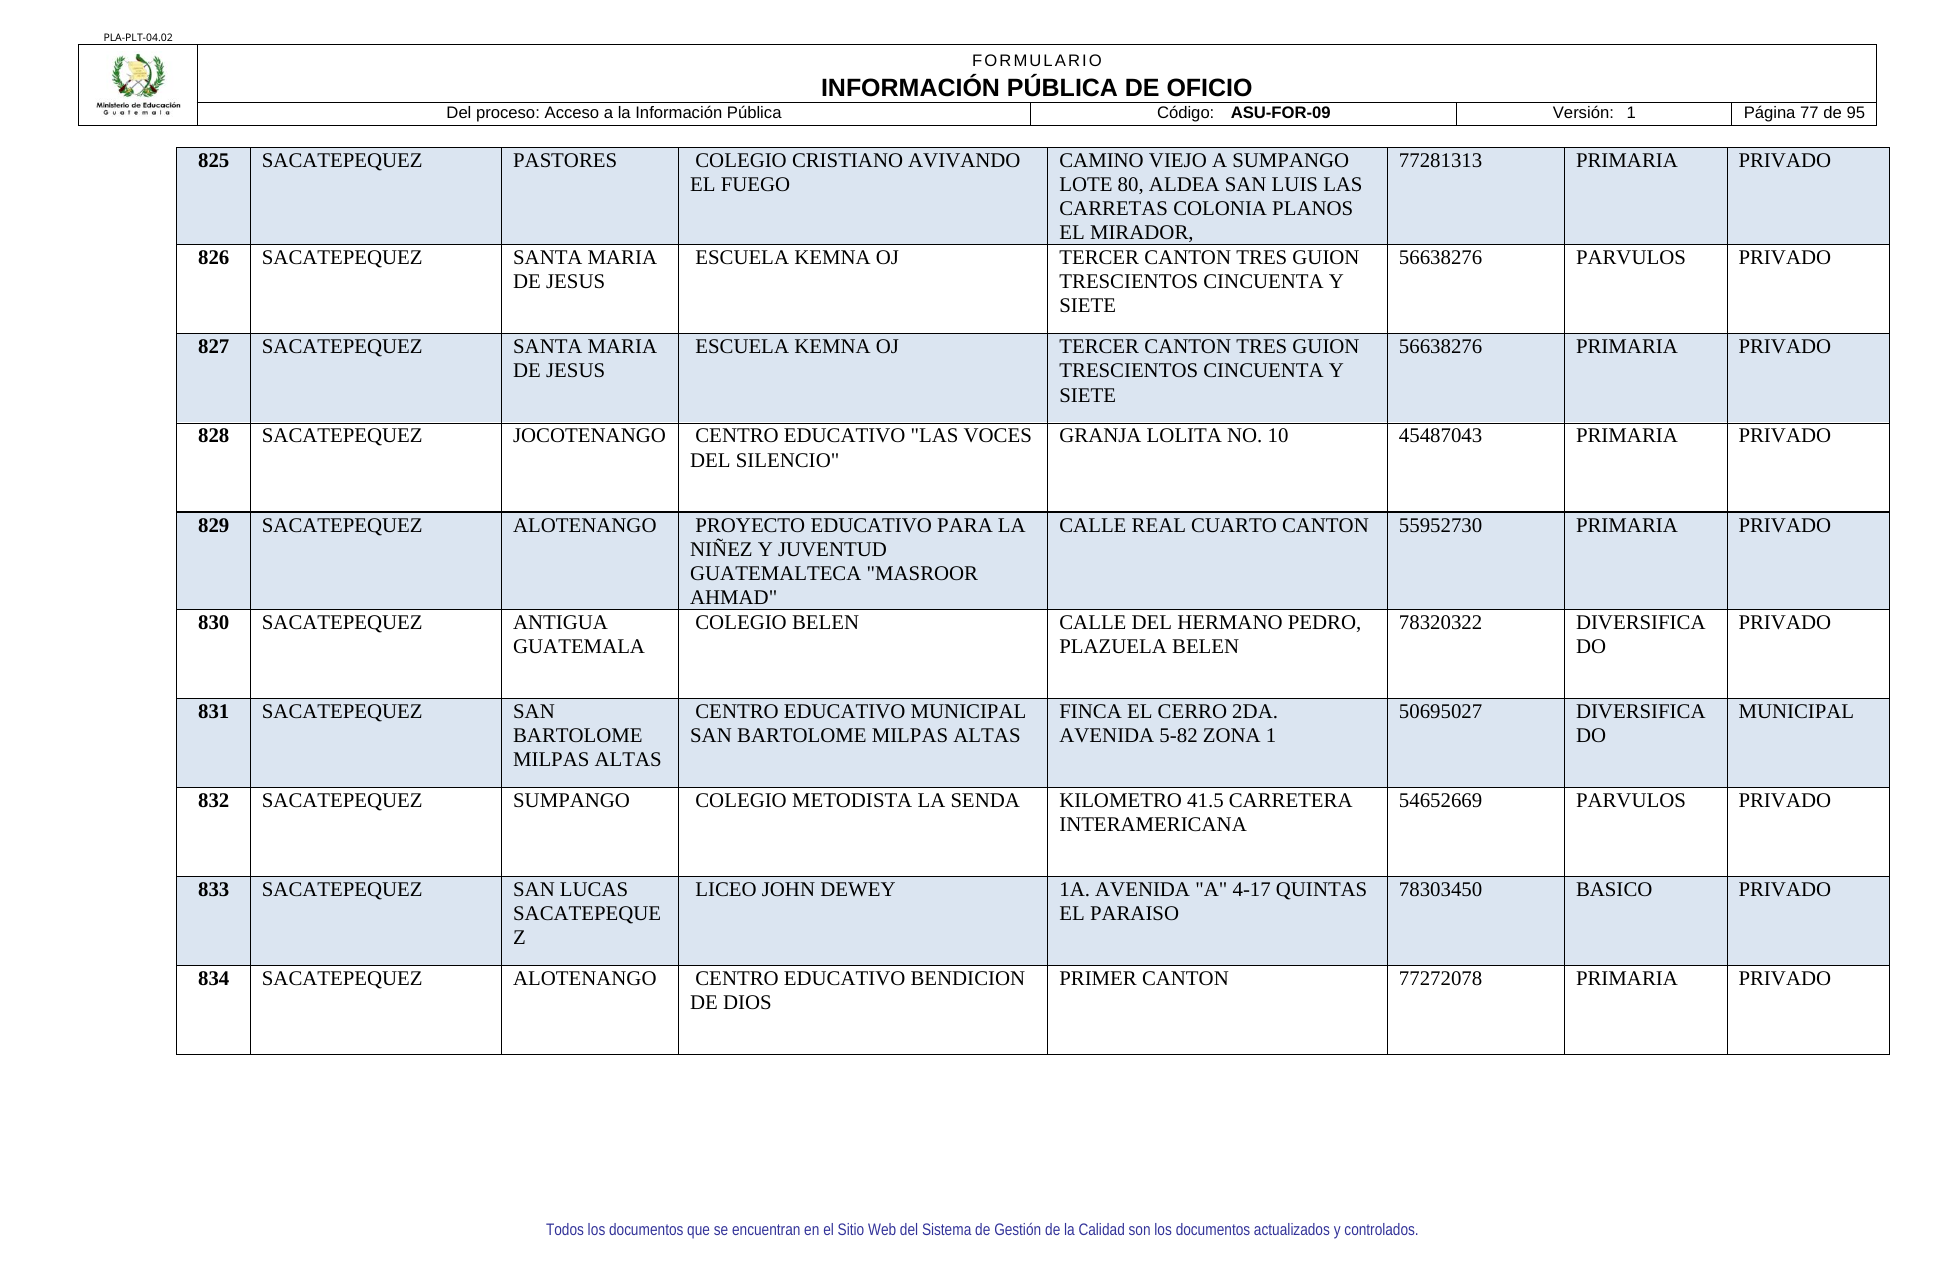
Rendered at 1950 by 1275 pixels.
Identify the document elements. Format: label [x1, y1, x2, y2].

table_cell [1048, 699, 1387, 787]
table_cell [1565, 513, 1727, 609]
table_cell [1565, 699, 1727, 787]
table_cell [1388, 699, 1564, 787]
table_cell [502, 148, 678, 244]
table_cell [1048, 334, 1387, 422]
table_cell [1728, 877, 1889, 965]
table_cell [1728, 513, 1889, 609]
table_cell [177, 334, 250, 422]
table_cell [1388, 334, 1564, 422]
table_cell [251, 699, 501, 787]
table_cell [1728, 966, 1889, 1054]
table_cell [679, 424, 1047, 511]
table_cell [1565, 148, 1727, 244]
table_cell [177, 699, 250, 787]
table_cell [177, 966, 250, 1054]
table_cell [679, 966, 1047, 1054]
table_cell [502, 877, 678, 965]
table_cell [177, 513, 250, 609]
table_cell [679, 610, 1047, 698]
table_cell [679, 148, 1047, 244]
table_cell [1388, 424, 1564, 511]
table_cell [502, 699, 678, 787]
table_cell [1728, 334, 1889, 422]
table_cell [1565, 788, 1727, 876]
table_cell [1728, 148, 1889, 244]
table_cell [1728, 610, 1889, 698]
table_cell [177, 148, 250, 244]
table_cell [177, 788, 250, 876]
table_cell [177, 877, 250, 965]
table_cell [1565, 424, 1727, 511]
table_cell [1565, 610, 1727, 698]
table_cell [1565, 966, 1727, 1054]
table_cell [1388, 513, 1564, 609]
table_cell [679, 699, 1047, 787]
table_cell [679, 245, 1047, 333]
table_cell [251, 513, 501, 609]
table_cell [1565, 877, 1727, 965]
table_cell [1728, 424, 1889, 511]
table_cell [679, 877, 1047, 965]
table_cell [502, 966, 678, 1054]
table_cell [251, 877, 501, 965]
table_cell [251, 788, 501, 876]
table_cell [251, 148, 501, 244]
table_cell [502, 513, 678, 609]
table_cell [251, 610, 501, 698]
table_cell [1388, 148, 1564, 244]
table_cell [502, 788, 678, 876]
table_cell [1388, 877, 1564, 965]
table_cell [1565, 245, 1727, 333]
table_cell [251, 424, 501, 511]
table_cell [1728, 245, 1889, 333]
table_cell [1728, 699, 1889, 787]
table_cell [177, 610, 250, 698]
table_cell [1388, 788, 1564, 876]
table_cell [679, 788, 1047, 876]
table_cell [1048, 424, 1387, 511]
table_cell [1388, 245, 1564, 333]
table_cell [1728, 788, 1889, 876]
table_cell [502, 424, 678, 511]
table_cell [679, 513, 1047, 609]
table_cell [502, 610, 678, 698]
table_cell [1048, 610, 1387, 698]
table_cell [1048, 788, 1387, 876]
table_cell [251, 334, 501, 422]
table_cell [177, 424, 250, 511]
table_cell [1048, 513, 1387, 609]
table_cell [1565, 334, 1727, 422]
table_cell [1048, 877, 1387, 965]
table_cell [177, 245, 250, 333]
picture [95, 51, 181, 117]
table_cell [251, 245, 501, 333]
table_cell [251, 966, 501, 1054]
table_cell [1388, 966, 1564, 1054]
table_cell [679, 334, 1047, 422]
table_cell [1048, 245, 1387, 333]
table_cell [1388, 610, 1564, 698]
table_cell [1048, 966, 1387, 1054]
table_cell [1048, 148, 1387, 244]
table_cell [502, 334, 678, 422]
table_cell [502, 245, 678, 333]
